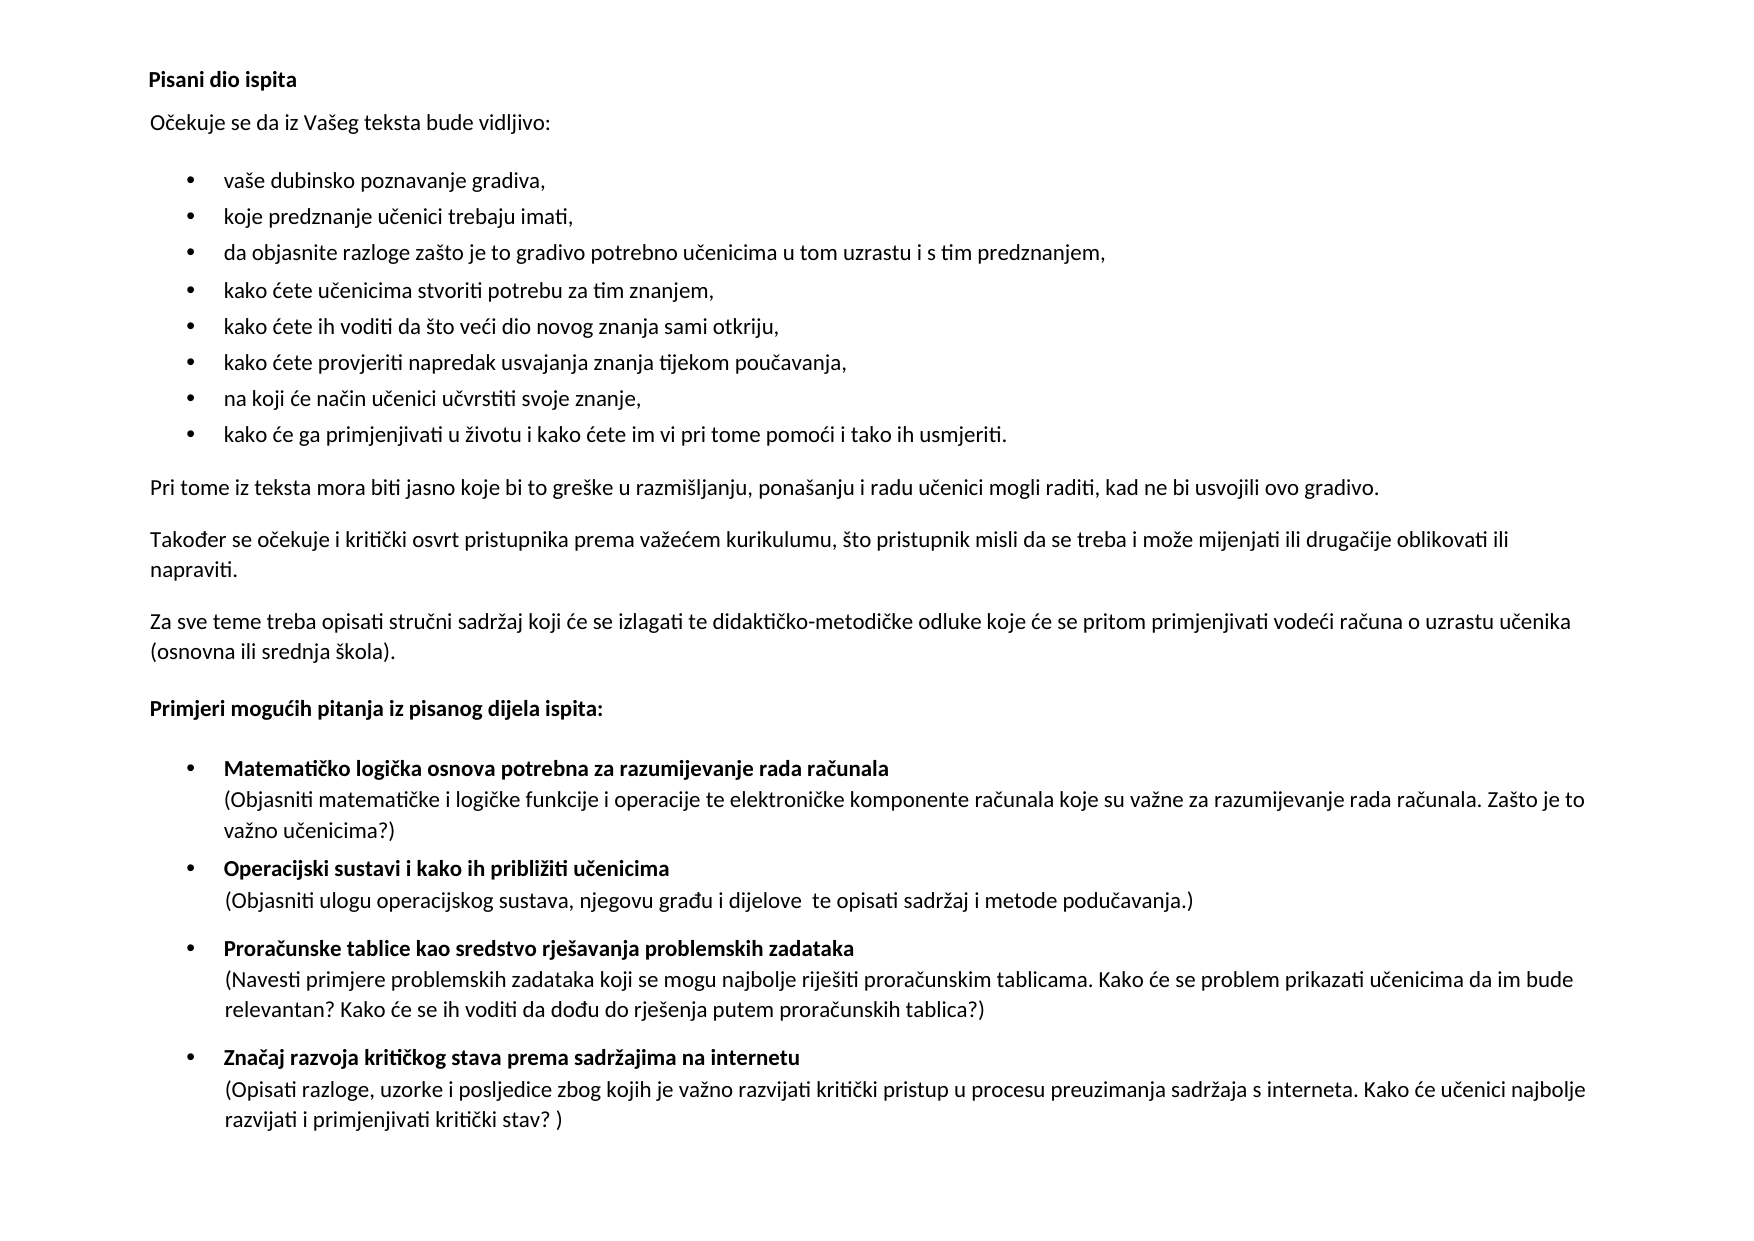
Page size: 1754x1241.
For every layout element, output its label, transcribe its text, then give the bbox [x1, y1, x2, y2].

list kako ćete ih voditi da što veći dio novog znanja sami otkriju, [186, 311, 1604, 341]
list koje predznanje učenici trebaju imati, [186, 201, 1604, 230]
text (Objasniti ulogu operacijskog sustava, njegovu građu i dijelove te opisati sadržaj i metode podučavanja.) [224, 886, 1604, 914]
text Pri tome iz teksta mora biti jasno koje bi to greške u razmišljanju, ponašanju i radu učenici mogli raditi, kad ne bi usvojili ovo gradivo. [150, 473, 1604, 501]
list Proračunske tablice kao sredstvo rješavanja problemskih zadataka [186, 933, 1604, 962]
list kako ćete učenicima stvoriti potrebu za tim znanjem, [186, 275, 1604, 304]
text Primjeri mogućih pitanja iz pisanog dijela ispita: [149, 694, 1604, 722]
list na koji će način učenici učvrstiti svoje znanje, [186, 383, 1604, 412]
list Značaj razvoja kritičkog stava prema sadržajima na internetu [186, 1042, 1604, 1071]
text Pisani dio ispita [148, 65, 1604, 93]
text (Navesti primjere problemskih zadataka koji se mogu najbolje riješiti proračunskim tablicama. Kako će se problem prikazati učenicima da im bude relevantan? Kako će se ih voditi da dođu do rješenja putem proračunskih tablica?) [224, 965, 1604, 1023]
list Operacijski sustavi i kako ih približiti učenicima [186, 853, 1604, 882]
list Matematičko logička osnova potrebna za razumijevanje rada računala (Objasniti matematičke i logičke funkcije i operacije te elektroničke komponente računala koje su važne za razumijevanje rada računala. Zašto je to važno učenicima?) [186, 753, 1604, 844]
text Očekuje se da iz Vašeg teksta bude vidljivo: [150, 108, 1604, 136]
list da objasnite razloge zašto je to gradivo potrebno učenicima u tom uzrastu i s tim predznanjem, [186, 237, 1604, 266]
text (Opisati razloge, uzorke i posljedice zbog kojih je važno razvijati kritički pristup u procesu preuzimanja sadržaja s interneta. Kako će učenici najbolje razvijati i primjenjivati kritički stav? ) [224, 1075, 1604, 1133]
list kako ćete provjeriti napredak usvajanja znanja tijekom poučavanja, [186, 347, 1604, 376]
list kako će ga primjenjivati u životu i kako ćete im vi pri tome pomoći i tako ih usmjeriti. [186, 419, 1604, 448]
text Za sve teme treba opisati stručni sadržaj koji će se izlagati te didaktičko-metodičke odluke koje će se pritom primjenjivati vodeći računa o uzrastu učenika (osnovna ili srednja škola). [150, 607, 1604, 665]
list vaše dubinsko poznavanje gradiva, [186, 165, 1604, 194]
text Također se očekuje i kritički osvrt pristupnika prema važećem kurikulumu, što pristupnik misli da se treba i može mijenjati ili drugačije oblikovati ili napraviti. [150, 525, 1604, 583]
